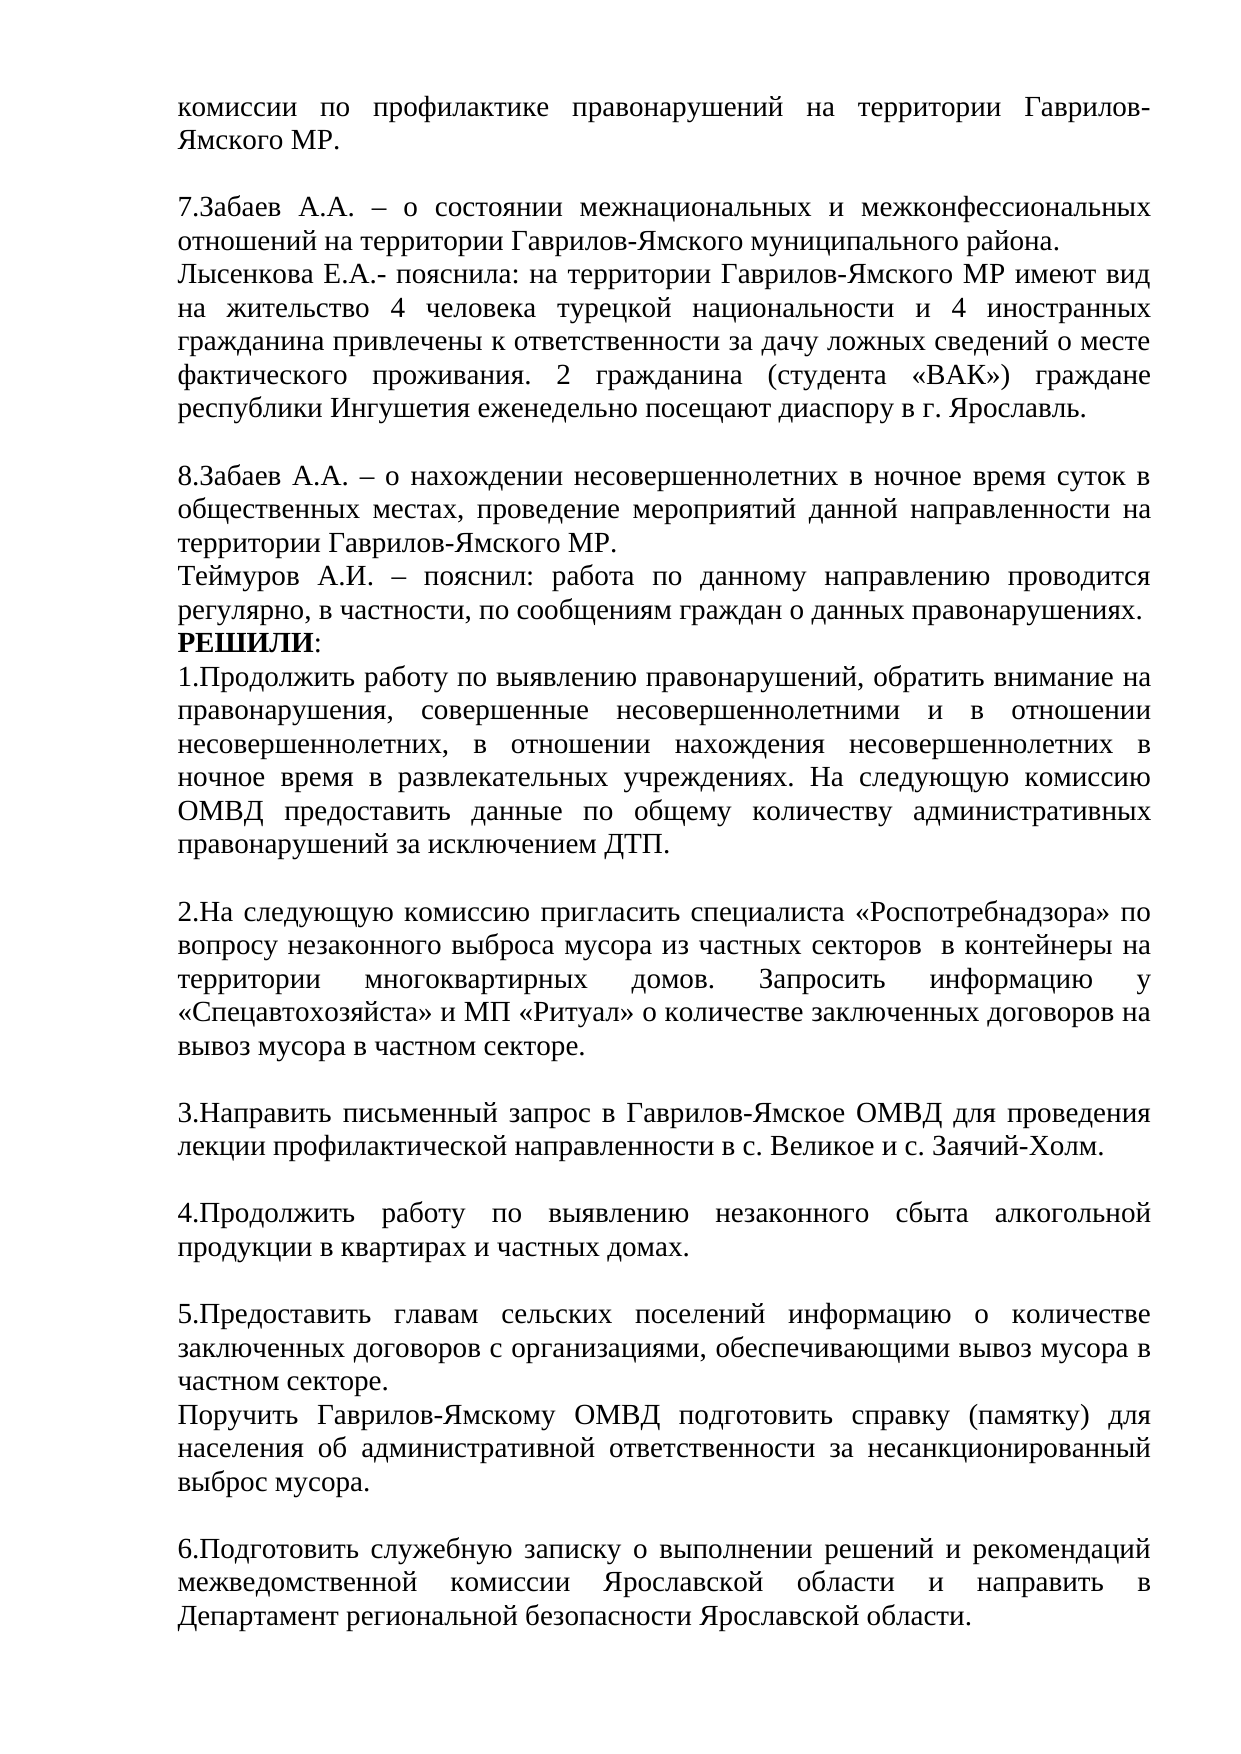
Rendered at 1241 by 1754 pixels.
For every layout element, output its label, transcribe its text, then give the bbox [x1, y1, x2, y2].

text Теймуров А.И. – пояснил: работа по данному направлению проводится регулярно, в частности, по сообщениям граждан о данных правонарушениях. [177, 558, 1152, 625]
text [177, 89, 1152, 156]
text Поручить Гаврилов-Ямскому ОМВД подготовить справку (памятку) для населения об административной ответственности за несанкционированный выброс мусора. [177, 1397, 1152, 1497]
text 7.Забаев А.А. – о состоянии межнациональных и межконфессиональных отношений на территории Гаврилов-Ямского муниципального района. [177, 189, 1152, 256]
text 3.Направить письменный запрос в Гаврилов-Ямское ОМВД для проведения лекции профилактической направленности в с. Великое и с. Заячий-Холм. [177, 1095, 1152, 1162]
text 2.На следующую комиссию пригласить специалиста «Роспотребнадзора» по вопросу незаконного выброса мусора из частных секторов в контейнеры на территории многоквартирных домов. Запросить информацию у «Спецавтохозяйста» и МП «Ритуал» о количестве заключенных договоров на вывоз мусора в частном секторе. [177, 894, 1152, 1061]
text 1.Продолжить работу по выявлению правонарушений, обратить внимание на правонарушения, совершенные несовершеннолетними и в отношении несовершеннолетних, в отношении нахождения несовершеннолетних в ночное время в развлекательных учреждениях. На следующую комиссию ОМВД предоставить данные по общему количеству административных правонарушений за исключением ДТП. [177, 659, 1152, 860]
text 5.Предоставить главам сельских поселений информацию о количестве заключенных договоров с организациями, обеспечивающими вывоз мусора в частном секторе. [177, 1296, 1152, 1397]
text РЕШИЛИ: [177, 625, 1152, 659]
text 8.Забаев А.А. – о нахождении несовершеннолетних в ночное время суток в общественных местах, проведение мероприятий данной направленности на территории Гаврилов-Ямского МР. [177, 458, 1152, 558]
text 4.Продолжить работу по выявлению незаконного сбыта алкогольной продукции в квартирах и частных домах. [177, 1196, 1152, 1263]
text Лысенкова Е.А.- пояснила: на территории Гаврилов-Ямского МР имеют вид на жительство 4 человека турецкой национальности и 4 иностранных гражданина привлечены к ответственности за дачу ложных сведений о месте фактического проживания. 2 гражданина (студента «ВАК») граждане республики Ингушетия еженедельно посещают диаспору в г. Ярославль. [177, 256, 1152, 424]
text 6.Подготовить служебную записку о выполнении решений и рекомендаций межведомственной комиссии Ярославской области и направить в Департамент региональной безопасности Ярославской области. [177, 1531, 1152, 1632]
